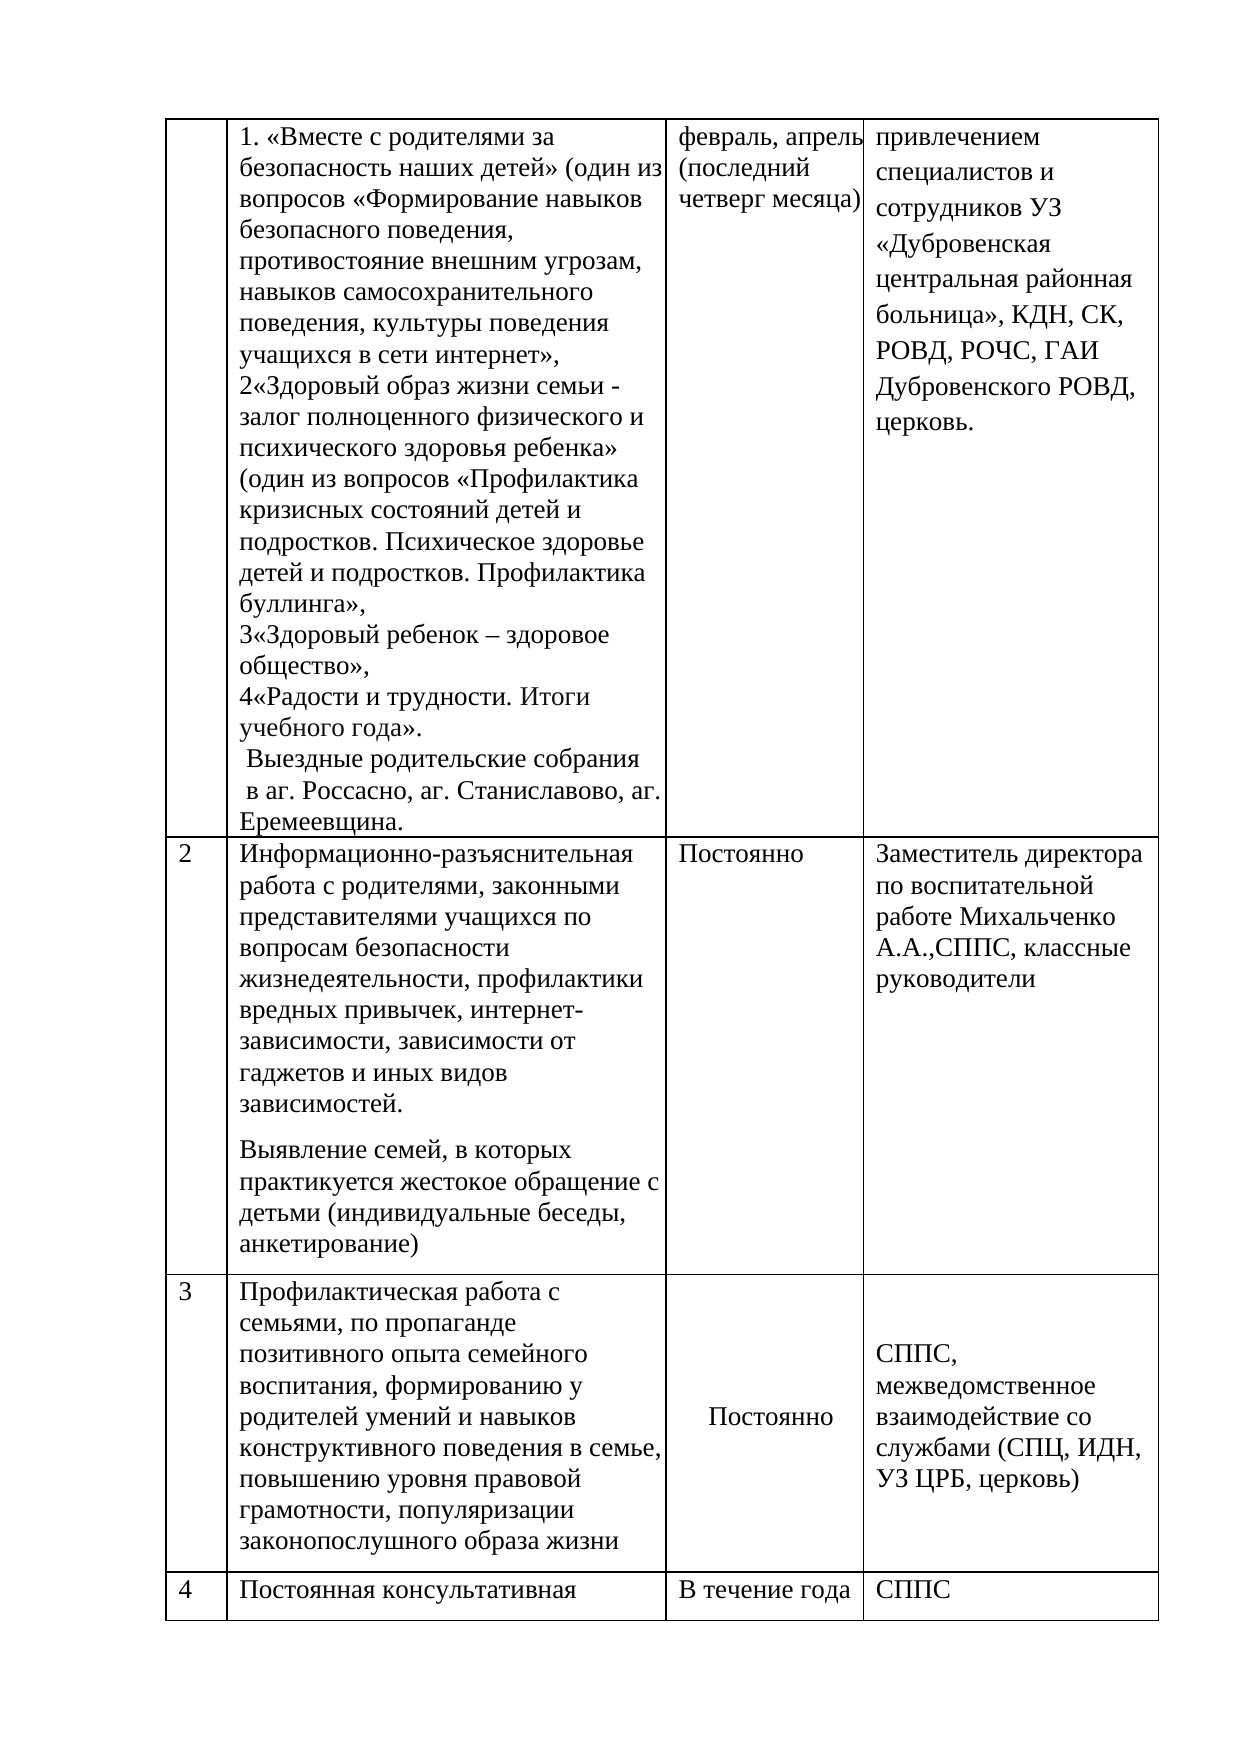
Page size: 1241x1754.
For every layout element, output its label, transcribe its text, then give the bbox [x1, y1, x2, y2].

table_cell Заместитель директора по воспитательной работе Михальченко А.А.,СППС, классные руководители [864, 838, 1158, 1274]
table_cell Постоянно [667, 1275, 863, 1571]
table_cell СППС [864, 1573, 1158, 1619]
table_cell СППС, межведомственное взаимодействие со службами (СПЦ, ИДН, УЗ ЦРБ, церковь) [864, 1275, 1158, 1571]
table_cell 1 [167, 120, 226, 836]
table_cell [228, 120, 665, 836]
table_cell Информационно-разъяснительная работа с родителями, законными представителями учащихся по вопросам безопасности жизнедеятельности, профилактики вредных привычек, интернет-зависимости, зависимости от гаджетов и иных видов зависимостей. Выявление семей, в которых практикуется жестокое обращение с детьми (индивидуальные беседы, анкетирование) [228, 838, 665, 1274]
table_cell Профилактическая работа с семьями, по пропаганде позитивного опыта семейного воспитания, формированию у родителей умений и навыков конструктивного поведения в семье, повышению уровня правовой грамотности, популяризации законопослушного образа жизни [228, 1275, 665, 1571]
table_cell Постоянно [667, 838, 863, 1274]
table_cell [667, 120, 863, 836]
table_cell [864, 120, 1158, 836]
table_cell 4 [167, 1573, 226, 1619]
table_cell 3 [167, 1275, 226, 1571]
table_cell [228, 1573, 665, 1619]
table_cell В течение года [667, 1573, 863, 1619]
table_cell 2 [167, 838, 226, 1274]
